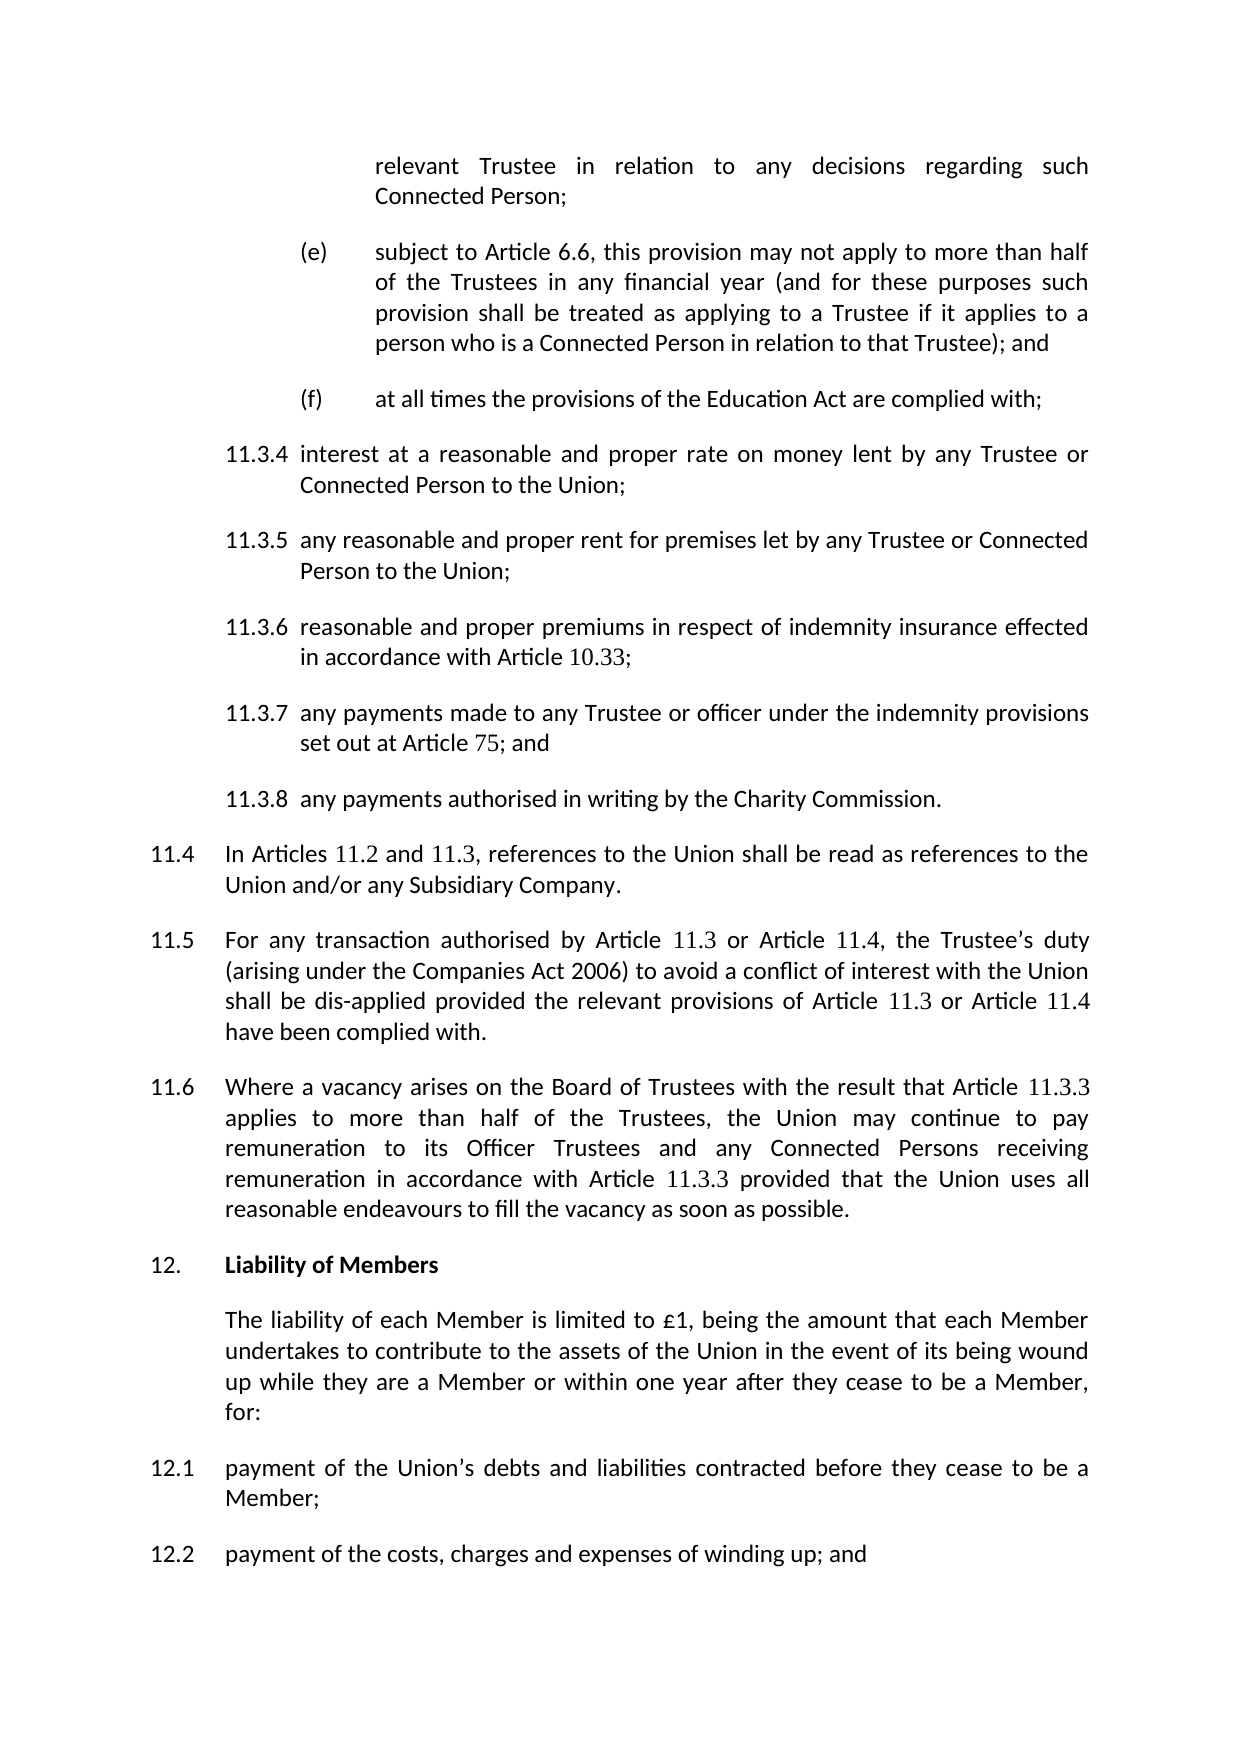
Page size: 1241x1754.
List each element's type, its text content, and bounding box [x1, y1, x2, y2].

text any payments authorised in writing by the Charity Commission. [225, 783, 1090, 813]
text For any transaction authorised by Article 11.3 or Article 11.4, the Trustee’s duty (arising under the Companies Act 2006) to avoid a conflict of interest with the Union shall be dis-applied provided the relevant provisions of Article 11.3 or Article 11.4 have been complied with. [150, 924, 1090, 1046]
text any reasonable and proper rent for premises let by any Trustee or Connected Person to the Union; [225, 525, 1090, 586]
list at all times the provisions of the Education Act are complied with; [300, 383, 1090, 414]
text Liability of Members [150, 1249, 1090, 1279]
list subject to Article 6.6, this provision may not apply to more than half of the Trustees in any financial year (and for these purposes such provision shall be treated as applying to a Trustee if it applies to a person who is a Connected Person in relation to that Trustee); and [300, 236, 1090, 358]
text any payments made to any Trustee or officer under the indemnity provisions set out at Article 76; and [225, 697, 1090, 758]
text Where a vacancy arises on the Board of Trustees with the result that Article 11.3.3 applies to more than half of the Trustees, the Union may continue to pay remuneration to its Officer Trustees and any Connected Persons receiving remuneration in accordance with Article 11.3.3 provided that the Union uses all reasonable endeavours to fill the vacancy as soon as possible. [150, 1071, 1090, 1224]
text reasonable and proper premiums in respect of indemnity insurance effected in accordance with Article 10.29; [225, 611, 1090, 672]
text payment of the Union’s debts and liabilities contracted before they cease to be a Member; [150, 1452, 1090, 1513]
text payment of the costs, charges and expenses of winding up; and [150, 1538, 1090, 1568]
list The liability of each Member is limited to £1, being the amount that each Member undertakes to contribute to the assets of the Union in the event of its being wound up while they are a Member or within one year after they cease to be a Member, for: [225, 1304, 1090, 1427]
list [300, 150, 1090, 211]
text interest at a reasonable and proper rate on money lent by any Trustee or Connected Person to the Union; [225, 439, 1090, 500]
text In Articles 11.2 and 11.3, references to the Union shall be read as references to the Union and/or any Subsidiary Company. [150, 838, 1090, 899]
